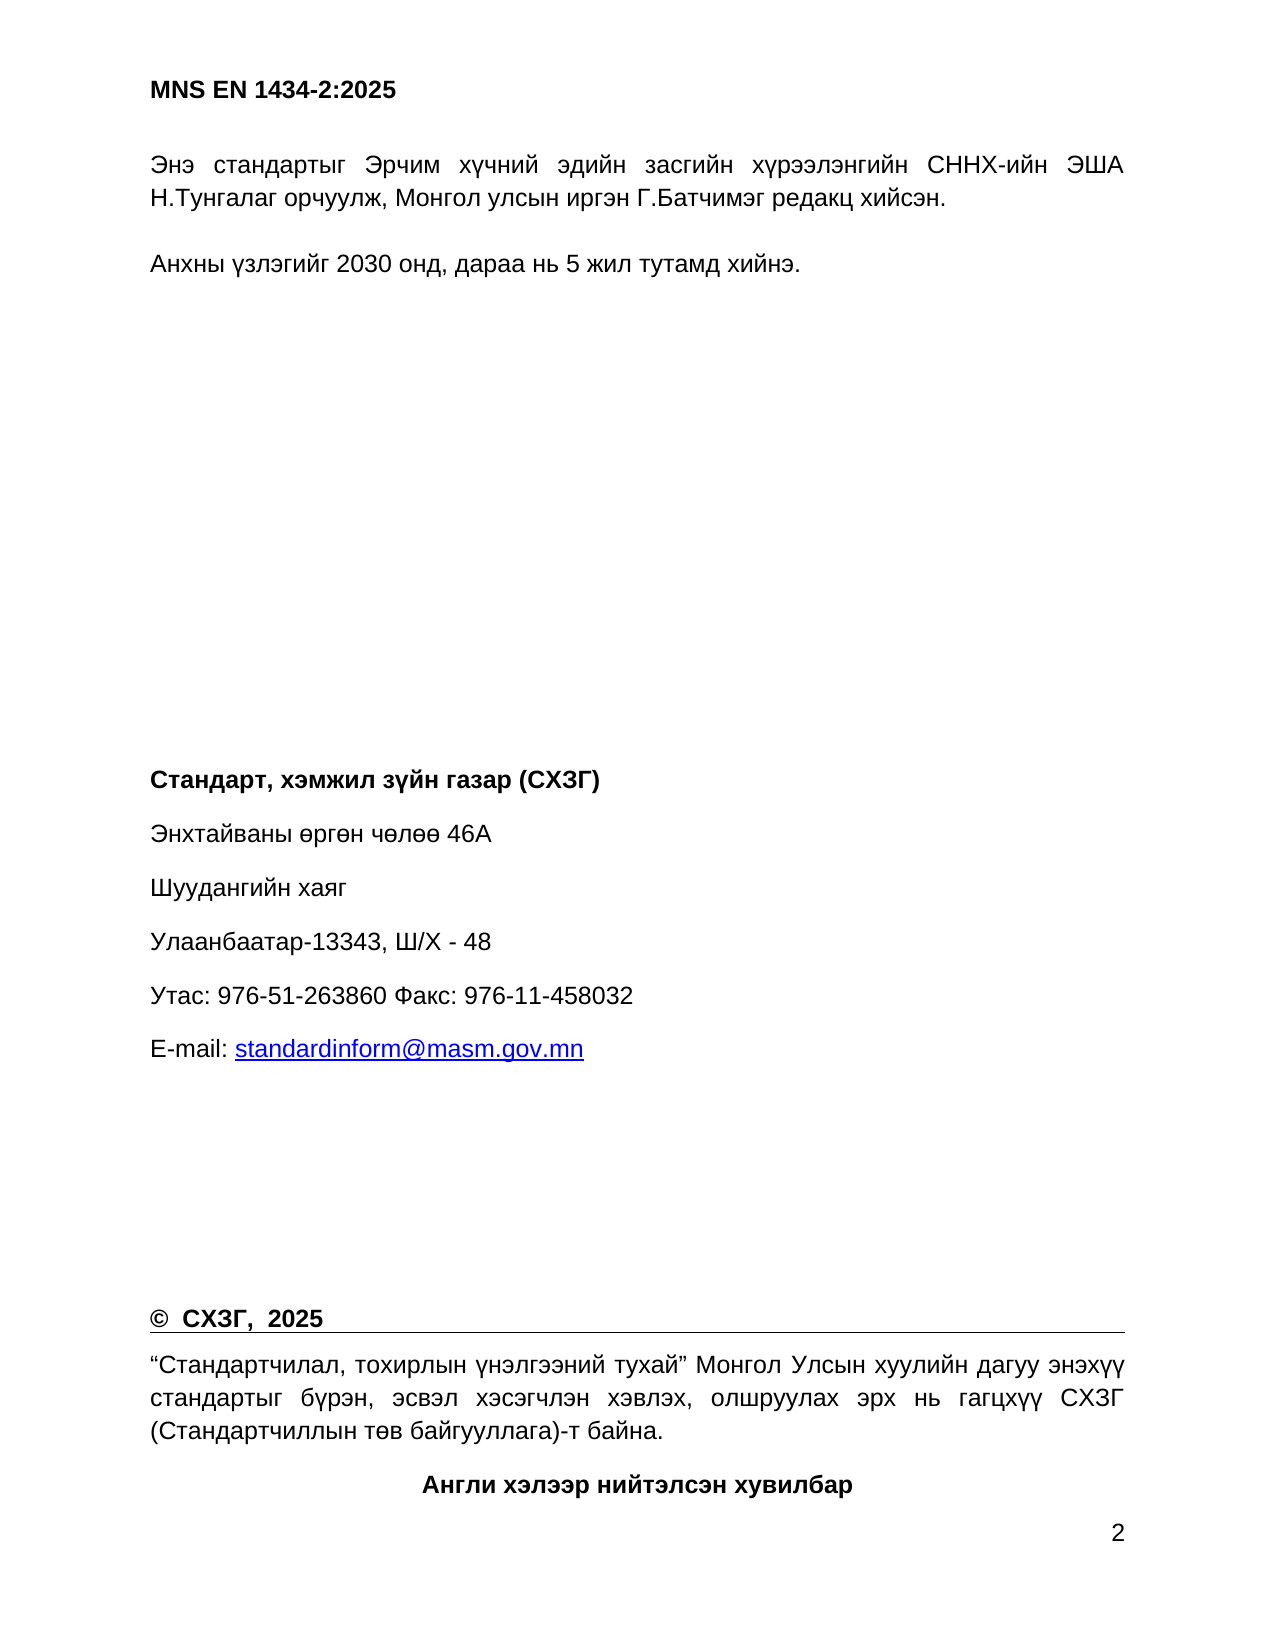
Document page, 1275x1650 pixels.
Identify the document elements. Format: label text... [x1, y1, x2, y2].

text Улаанбаатар-13343, Ш/Х - 48 [150, 927, 1125, 956]
text Энхтайваны өргөн чөлөө 46А [150, 819, 1125, 848]
text “Стандартчилал, тохирлын үнэлгээний тухай” Монгол Улсын хуулийн дагуу энэхүү стандартыг бүрэн, эсвэл хэсэгчлэн хэвлэх, олшруулах эрх нь гагцхүү СХЗГ (Стандартчиллын төв байгууллага)-т байна. [150, 1350, 1125, 1445]
text Анхны үзлэгийг 2030 онд, дараа нь 5 жил тутамд хийнэ. [150, 249, 1125, 278]
text Утас: 976-51-263860 Факс: 976-11-458032 [150, 981, 1125, 1009]
text E-mail: standardinform@masm.gov.mn [150, 1034, 1125, 1063]
text Энэ стандартыг Эрчим хүчний эдийн засгийн хүрээлэнгийн СННХ-ийн ЭША Н.Тунгалаг орчуулж, Монгол улсын иргэн Г.Батчимэг редакц хийсэн. [150, 150, 1125, 212]
text Стандарт, хэмжил зүйн газар (СХЗГ) [150, 765, 1125, 794]
text © СХЗГ, 2025 [150, 1304, 1125, 1332]
text Шуудангийн хаяг [150, 873, 1125, 902]
text Англи хэлээр нийтэлсэн хувилбар [150, 1470, 1125, 1499]
